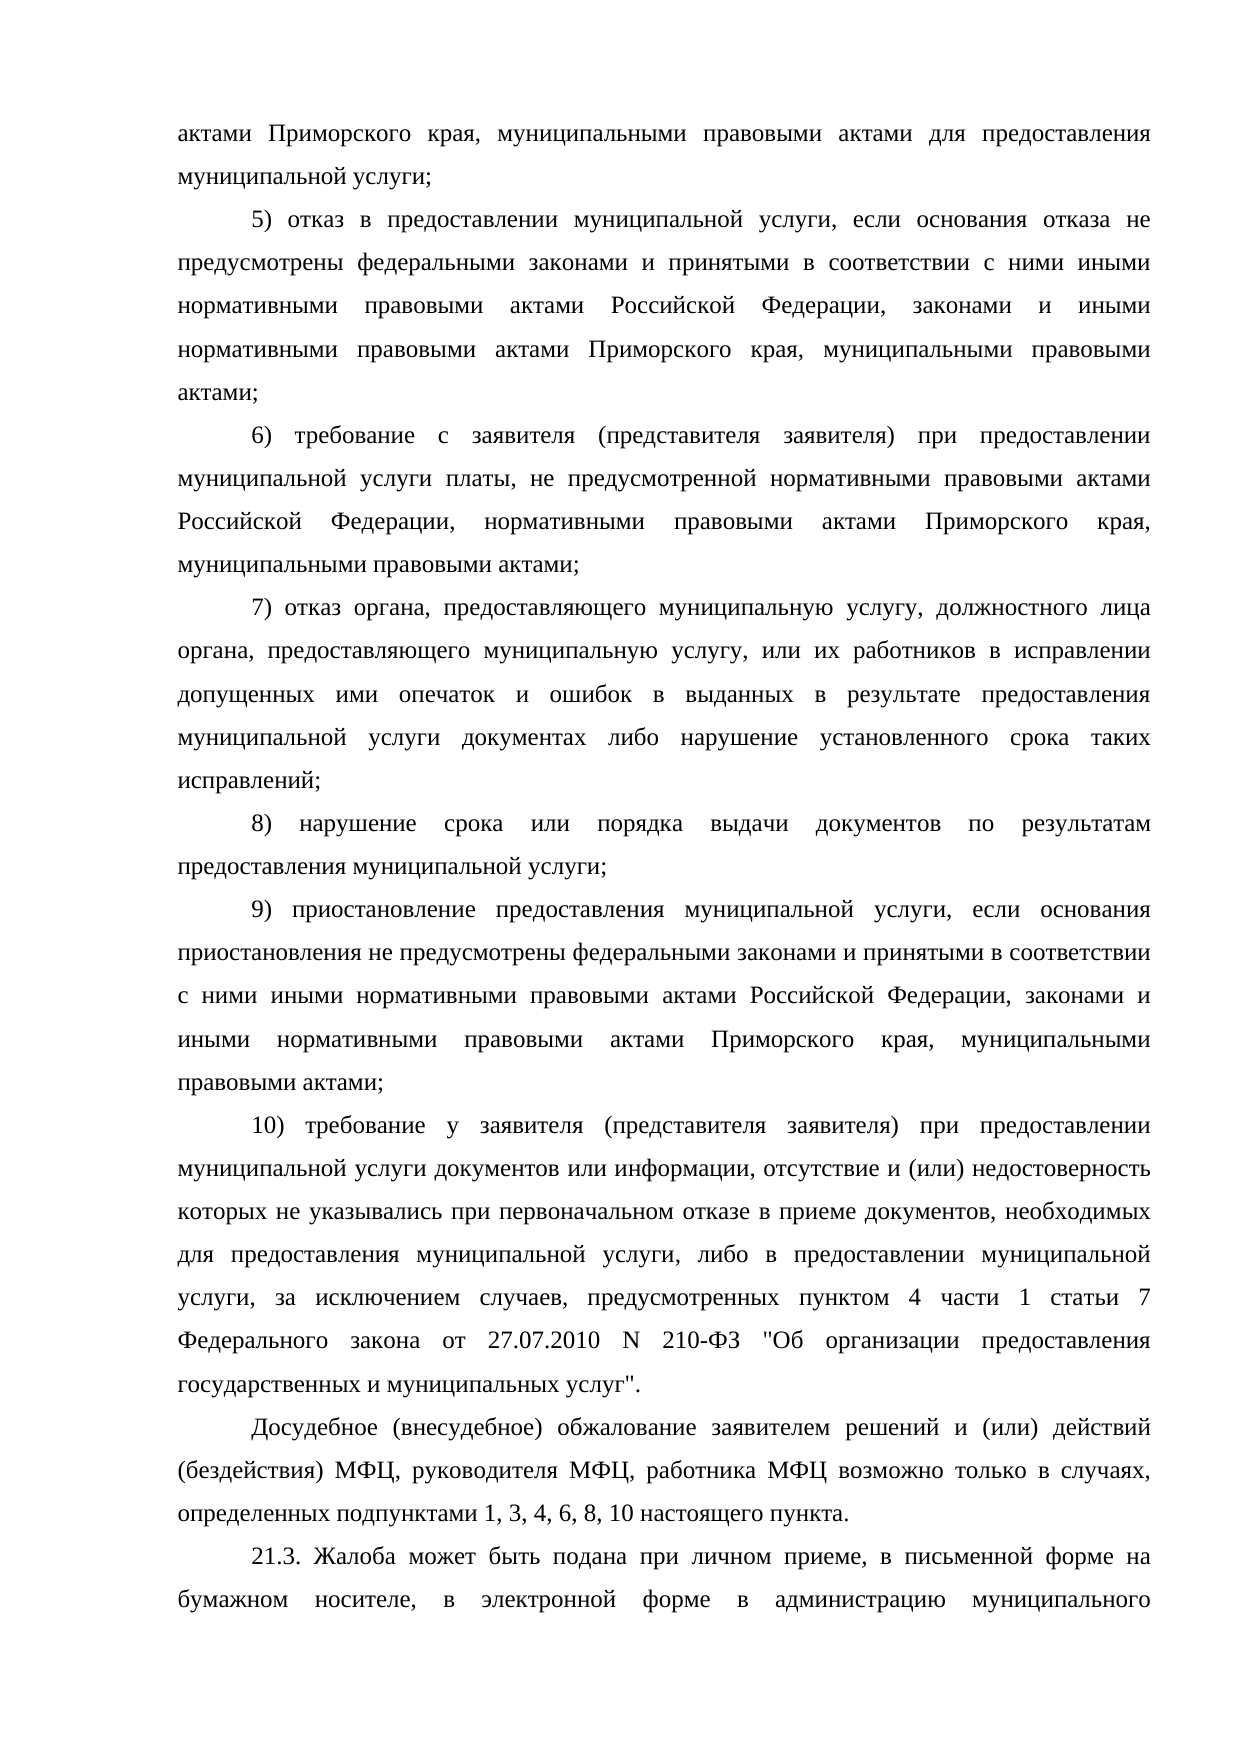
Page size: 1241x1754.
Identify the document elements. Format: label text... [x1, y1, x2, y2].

text 5) отказ в предоставлении муниципальной услуги, если основания отказа не предусмотрены федеральными законами и принятыми в соответствии с ними иными нормативными правовыми актами Российской Федерации, законами и иными нормативными правовыми актами Приморского края, муниципальными правовыми актами; [177, 204, 1152, 406]
text Досудебное (внесудебное) обжалование заявителем решений и (или) действий (бездействия) МФЦ, руководителя МФЦ, работника МФЦ возможно только в случаях, определенных подпунктами 1, 3, 4, 6, 8, 10 настоящего пункта. [177, 1412, 1152, 1527]
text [177, 118, 1152, 190]
text 8) нарушение срока или порядка выдачи документов по результатам предоставления муниципальной услуги; [177, 808, 1152, 880]
text 9) приостановление предоставления муниципальной услуги, если основания приостановления не предусмотрены федеральными законами и принятыми в соответствии с ними иными нормативными правовыми актами Российской Федерации, законами и иными нормативными правовыми актами Приморского края, муниципальными правовыми актами; [177, 894, 1152, 1096]
text 10) требование у заявителя (представителя заявителя) при предоставлении муниципальной услуги документов или информации, отсутствие и (или) недостоверность которых не указывались при первоначальном отказе в приеме документов, необходимых для предоставления муниципальной услуги, либо в предоставлении муниципальной услуги, за исключением случаев, предусмотренных пунктом 4 части 1 статьи 7 Федерального закона от 27.07.2010 N 210-ФЗ "Об организации предоставления государственных и муниципальных услуг". [177, 1110, 1152, 1397]
text 7) отказ органа, предоставляющего муниципальную услугу, должностного лица органа, предоставляющего муниципальную услугу, или их работников в исправлении допущенных ими опечаток и ошибок в выданных в результате предоставления муниципальной услуги документах либо нарушение установленного срока таких исправлений; [177, 592, 1152, 794]
text 6) требование с заявителя (представителя заявителя) при предоставлении муниципальной услуги платы, не предусмотренной нормативными правовыми актами Российской Федерации, нормативными правовыми актами Приморского края, муниципальными правовыми актами; [177, 420, 1152, 578]
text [177, 1541, 1152, 1613]
